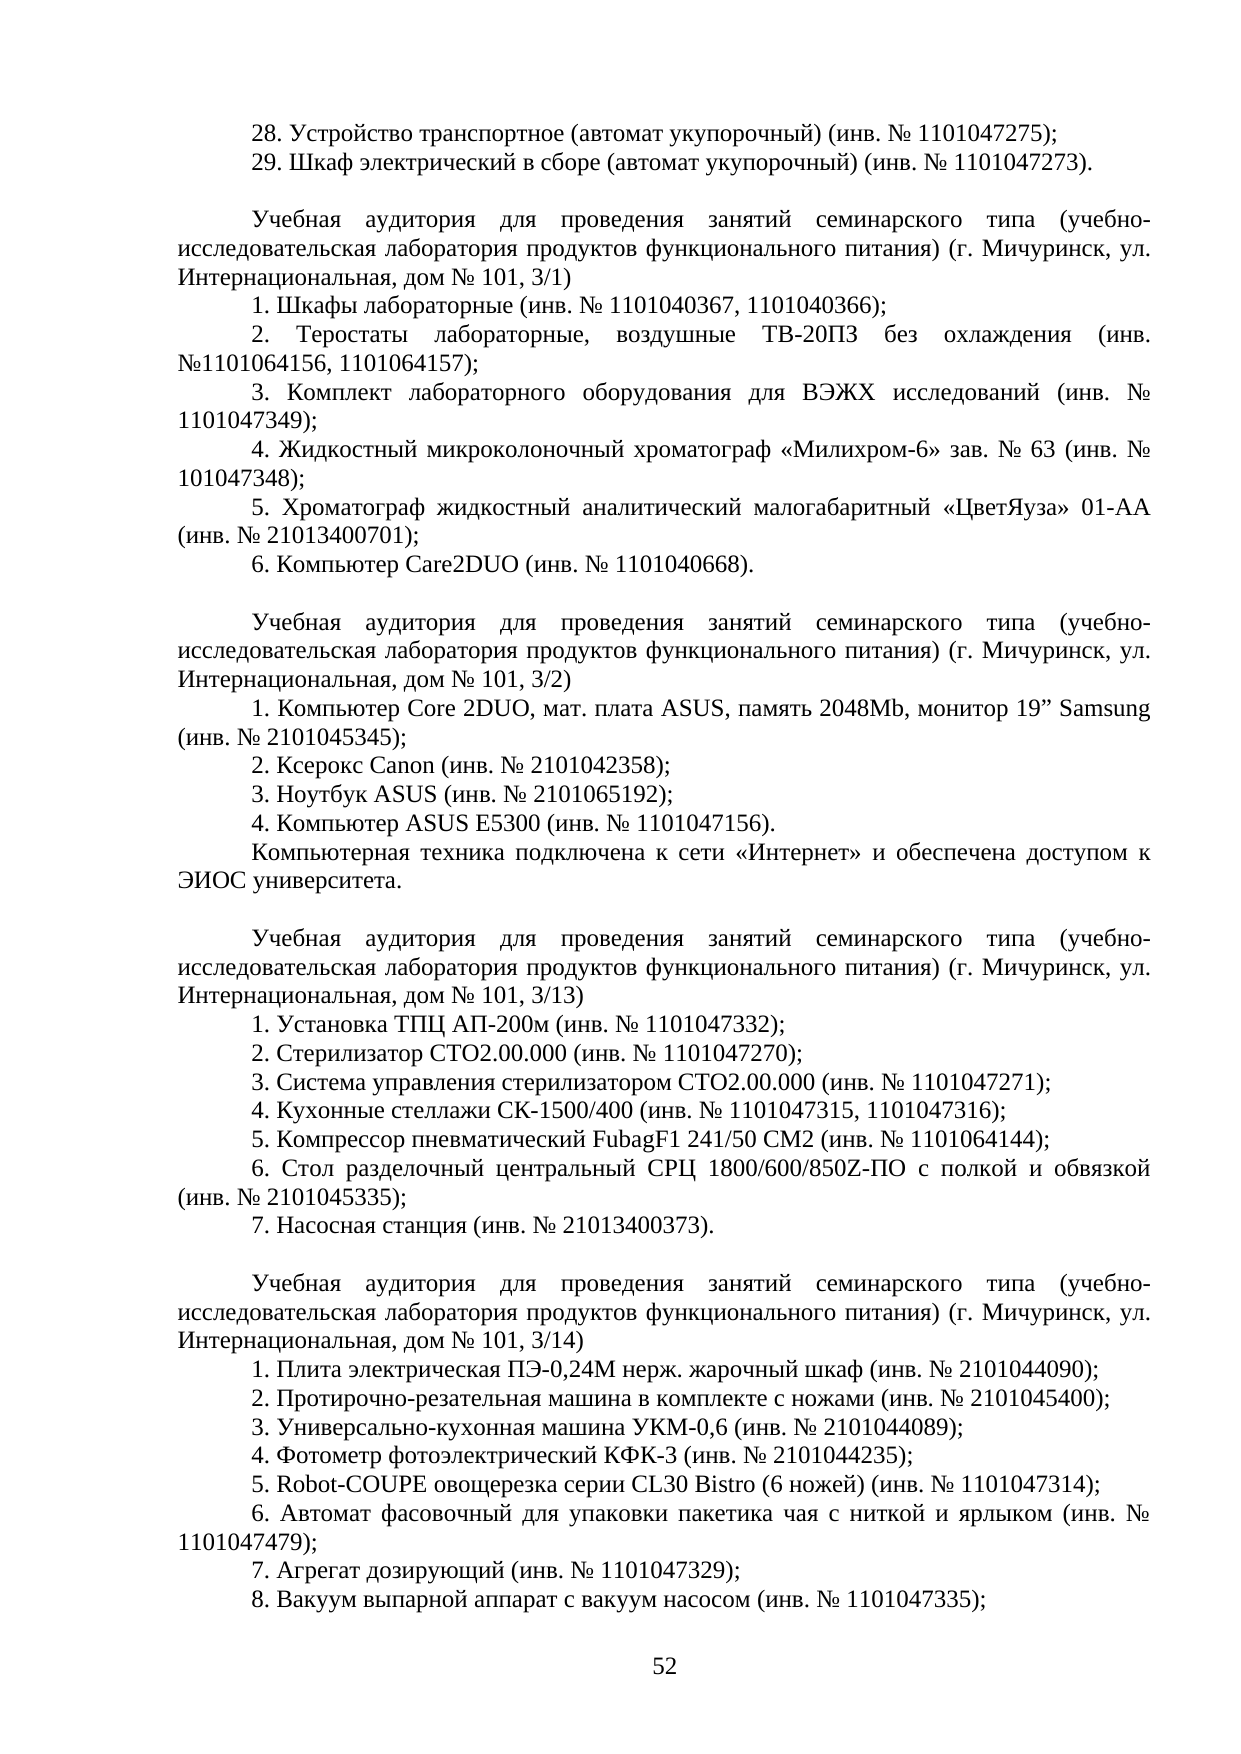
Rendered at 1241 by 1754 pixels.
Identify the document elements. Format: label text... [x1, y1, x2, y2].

text 3. Универсально-кухонная машина УКМ-0,6 (инв. № 2101044089); [177, 1412, 1152, 1441]
text 5. Хроматограф жидкостный аналитический малогабаритный «ЦветЯуза» 01-АА (инв. № 21013400701); [177, 492, 1152, 549]
text 2. Протирочно-резательная машина в комплекте с ножами (инв. № 2101045400); [177, 1383, 1152, 1412]
text Компьютерная техника подключена к сети «Интернет» и обеспечена доступом к ЭИОС университета. [177, 837, 1152, 894]
text 29. Шкаф электрический в сборе (автомат укупорочный) (инв. № 1101047273). [177, 147, 1152, 176]
text 2. Теростаты лабораторные, воздушные ТВ-20ПЗ без охлаждения (инв. №1101064156, 1101064157); [177, 319, 1152, 377]
text Учебная аудитория для проведения занятий семинарского типа (учебно-исследовательская лаборатория продуктов функционального питания) (г. Мичуринск, ул. Интернациональная, дом № 101, 3/1) [177, 204, 1152, 291]
text 2. Ксерокс Canon (инв. № 2101042358); [177, 751, 1152, 779]
text 6. Стол разделочный центральный СРЦ 1800/600/850Z-ПО с полкой и обвязкой (инв. № 2101045335); [177, 1153, 1152, 1211]
text 3. Ноутбук ASUS (инв. № 2101065192); [177, 779, 1152, 808]
text 3. Комплект лабораторного оборудования для ВЭЖХ исследований (инв. № 1101047349); [177, 377, 1152, 434]
text 5. Компрессор пневматический FubagF1 241/50 СМ2 (инв. № 1101064144); [177, 1124, 1152, 1153]
text Учебная аудитория для проведения занятий семинарского типа (учебно-исследовательская лаборатория продуктов функционального питания) (г. Мичуринск, ул. Интернациональная, дом № 101, 3/14) [177, 1268, 1152, 1354]
text 4. Кухонные стеллажи СК-1500/400 (инв. № 1101047315, 1101047316); [177, 1096, 1152, 1124]
text 5. Robot-COUPE овощерезка серии CL30 Bistro (6 ножей) (инв. № 1101047314); [177, 1469, 1152, 1498]
text 8. Вакуум выпарной аппарат с вакуум насосом (инв. № 1101047335); [177, 1584, 1152, 1613]
text 1. Плита электрическая ПЭ-0,24М нерж. жарочный шкаф (инв. № 2101044090); [177, 1354, 1152, 1383]
text 1. Установка ТПЦ АП-200м (инв. № 1101047332); [177, 1009, 1152, 1038]
text 6. Автомат фасовочный для упаковки пакетика чая с ниткой и ярлыком (инв. № 1101047479); [177, 1498, 1152, 1556]
text 6. Компьютер Care2DUO (инв. № 1101040668). [177, 549, 1152, 578]
text 4. Жидкостный микроколоночный хроматограф «Милихром-6» зав. № 63 (инв. № 101047348); [177, 434, 1152, 492]
text 3. Система управления стерилизатором СТО2.00.000 (инв. № 1101047271); [177, 1067, 1152, 1096]
text Учебная аудитория для проведения занятий семинарского типа (учебно-исследовательская лаборатория продуктов функционального питания) (г. Мичуринск, ул. Интернациональная, дом № 101, 3/13) [177, 923, 1152, 1009]
text 1. Шкафы лабораторные (инв. № 1101040367, 1101040366); [177, 291, 1152, 319]
text 1. Компьютер Cоre 2DUO, мат. плата ASUS, память 2048Mb, монитор 19” Samsung (инв. № 2101045345); [177, 693, 1152, 751]
text 7. Насосная станция (инв. № 21013400373). [177, 1211, 1152, 1239]
text 2. Стерилизатор СТО2.00.000 (инв. № 1101047270); [177, 1038, 1152, 1067]
text Учебная аудитория для проведения занятий семинарского типа (учебно-исследовательская лаборатория продуктов функционального питания) (г. Мичуринск, ул. Интернациональная, дом № 101, 3/2) [177, 607, 1152, 693]
text 28. Устройство транспортное (автомат укупорочный) (инв. № 1101047275); [177, 118, 1152, 147]
text 4. Компьютер ASUS Е5300 (инв. № 1101047156). [177, 808, 1152, 837]
text 4. Фотометр фотоэлектрический КФК-3 (инв. № 2101044235); [177, 1441, 1152, 1469]
text 7. Агрегат дозирующий (инв. № 1101047329); [177, 1556, 1152, 1584]
